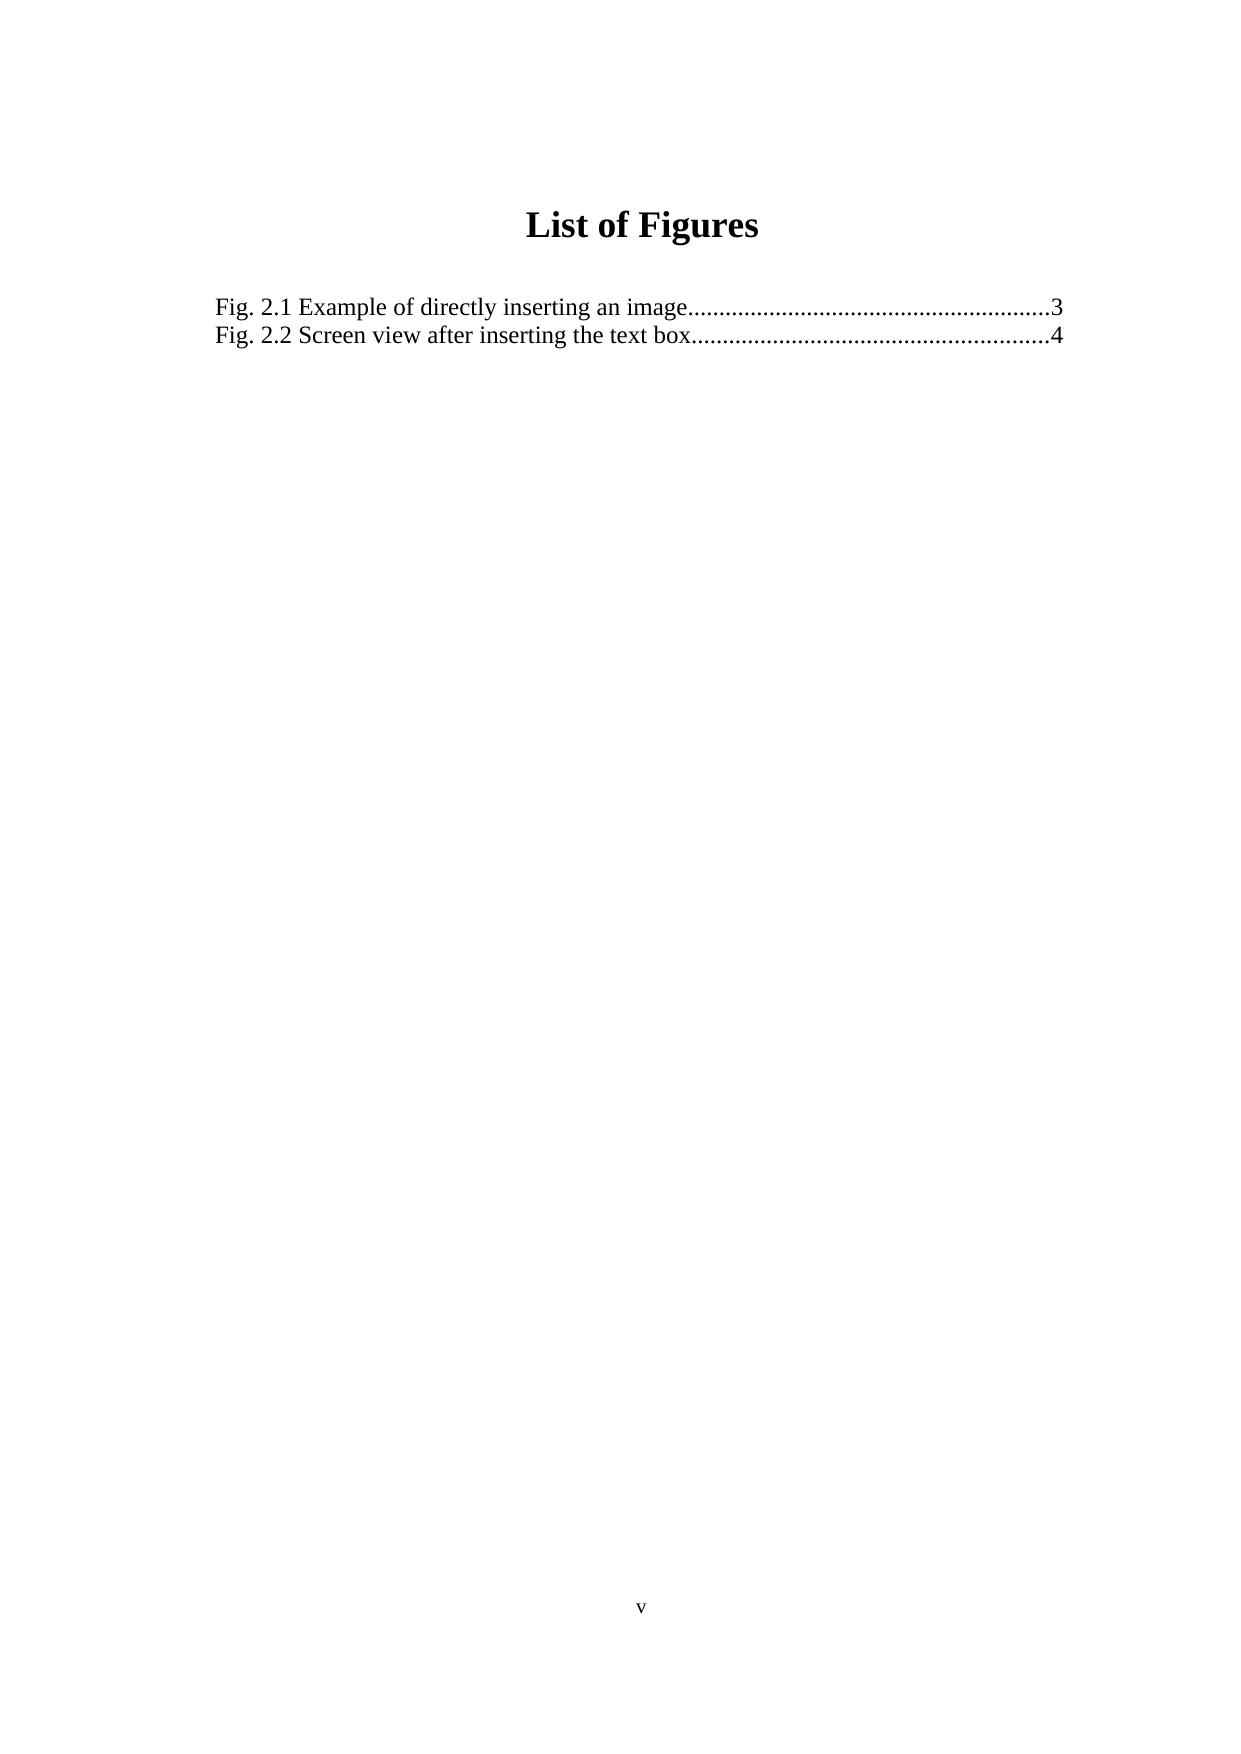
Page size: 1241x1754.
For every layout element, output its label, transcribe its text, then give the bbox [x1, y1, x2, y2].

text Fig. 2.2 Screen view after inserting the text box. 4 [177, 321, 1063, 349]
subtitle List of Figures [221, 202, 1063, 245]
text Fig. 2.1 Example of directly inserting an image. 3 [177, 292, 1063, 321]
